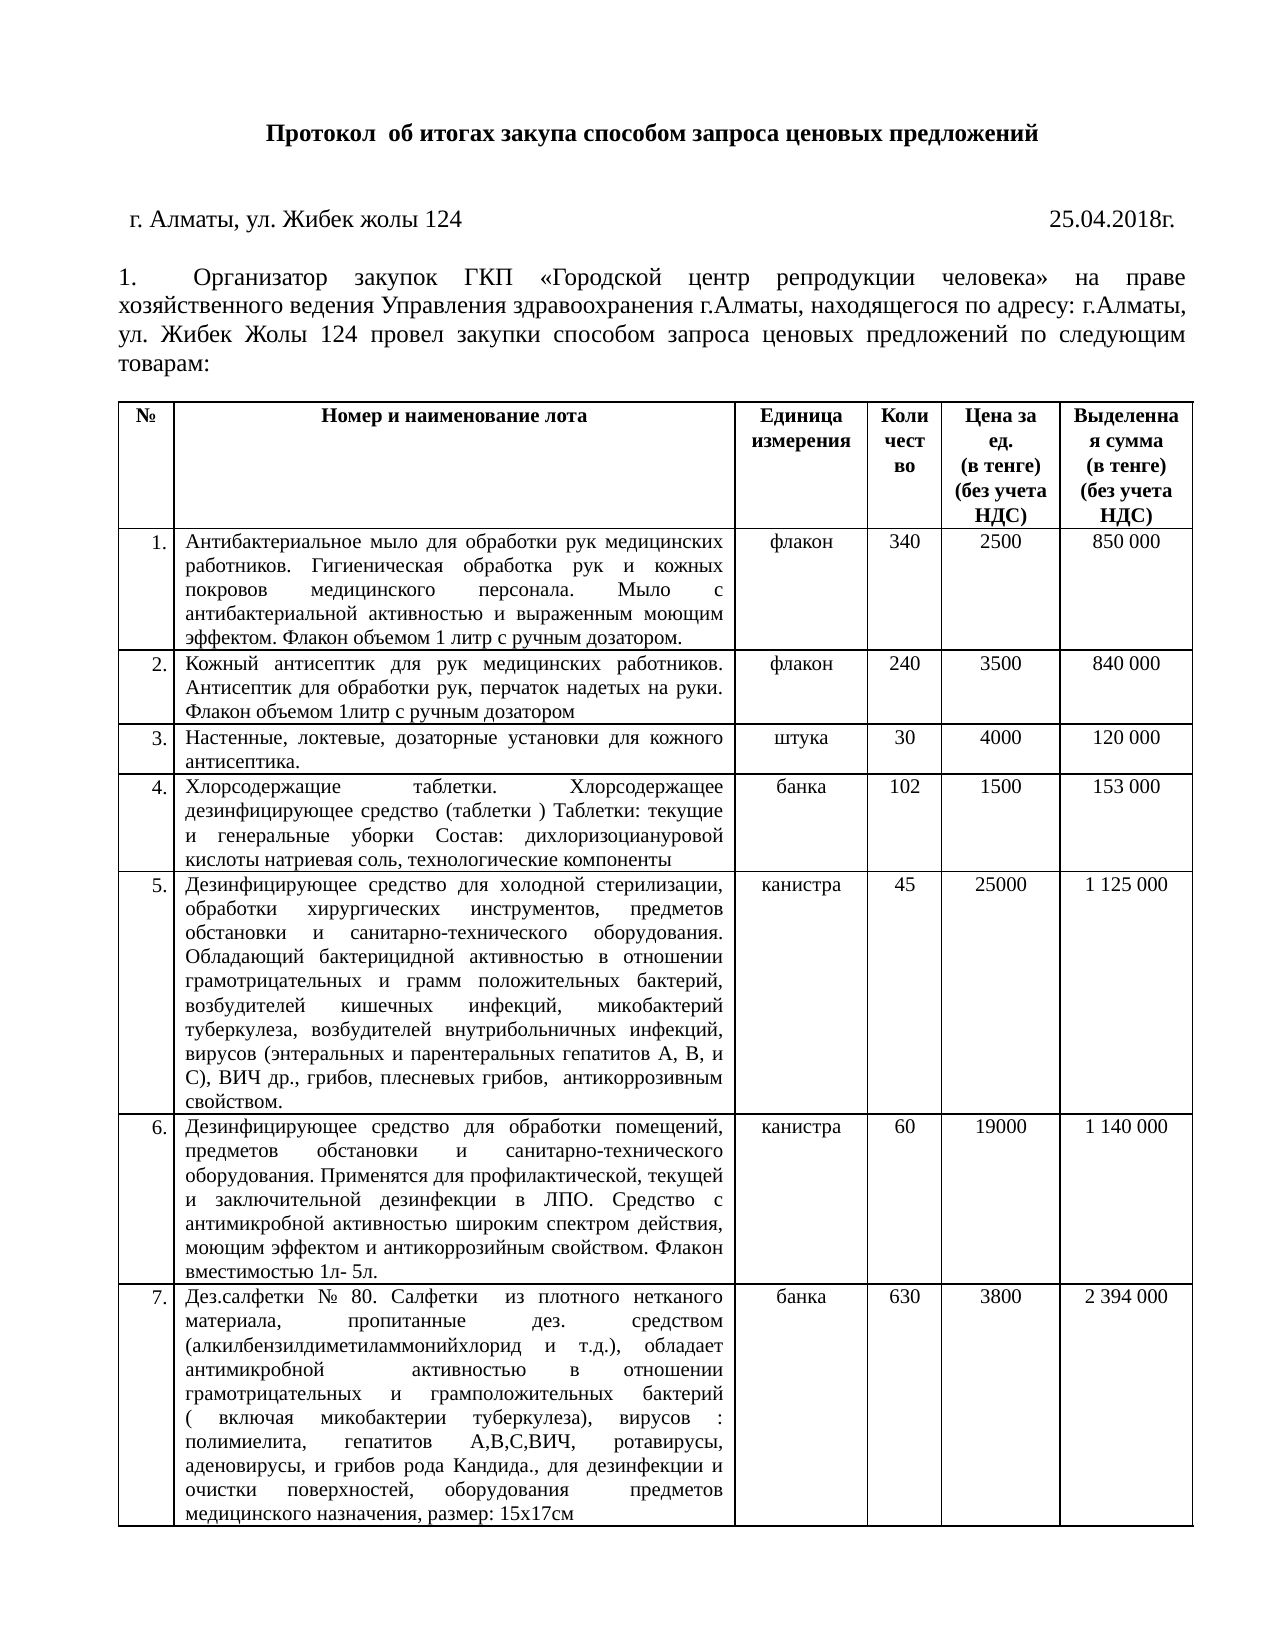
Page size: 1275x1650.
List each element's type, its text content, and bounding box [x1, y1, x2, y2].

table_header Количество [868, 403, 941, 527]
table_cell [119, 1115, 173, 1283]
table_cell 60 [868, 1115, 941, 1283]
table_cell Дезинфицирующее средство для обработки помещений, предметов обстановки и санитарно-технического оборудования. Применятся для профилактической, текущей и заключительной дезинфекции в ЛПО. Средство с антимикробной активностью широким спектром действия, моющим эффектом и антикоррозийным свойством. Флакон вместимостью 1л- 5л. [175, 1115, 734, 1283]
list Организатор закупок ГКП «Городской центр репродукции человека» на праве хозяйственного ведения Управления здравоохранения г.Алматы, находящегося по адресу: г.Алматы, ул. Жибек Жолы 124 провел закупки способом запроса ценовых предложений по следующим товарам: [118, 262, 1186, 377]
table_cell канистра [736, 1115, 867, 1283]
table_cell 30 [868, 725, 941, 773]
table_cell флакон [736, 651, 867, 723]
table_header Единица измерения [736, 403, 867, 527]
table_cell 4000 [942, 725, 1059, 773]
table_cell Дез.салфетки № 80. Салфетки из плотного нетканого материала, пропитанные дез. средством (алкилбензилдиметиламмонийхлорид и т.д.), обладает антимикробной активностью в отношении грамотрицательных и грамположительных бактерий ( включая микобактерии туберкулеза), вирусов : полимиелита, гепатитов А,В,С,ВИЧ, ротавирусы, аденовирусы, и грибов рода Кандида., для дезинфекции и очистки поверхностей, оборудования предметов медицинского назначения, размер: 15х17см [175, 1285, 734, 1525]
table_header 25.04.2018г. [652, 204, 1186, 233]
table_cell флакон [736, 529, 867, 649]
table_cell 19000 [942, 1115, 1059, 1283]
table_cell 45 [868, 872, 941, 1113]
table_header Номер и наименование лота [175, 403, 734, 527]
table_cell 850 000 [1061, 529, 1192, 649]
table_cell 240 [868, 651, 941, 723]
text Протокол об итогах закупа способом запроса ценовых предложений [118, 118, 1186, 147]
table_cell 2 394 000 [1061, 1285, 1192, 1525]
table_cell Хлорсодержащие таблетки. Хлорсодержащее дезинфицирующее средство (таблетки ) Таблетки: текущие и генеральные уборки Состав: дихлоризоциануровой кислоты натриевая соль, технологические компоненты [175, 775, 734, 871]
table_cell [119, 529, 173, 649]
table_cell канистра [736, 872, 867, 1113]
table_cell 840 000 [1061, 651, 1192, 723]
table_cell 1 140 000 [1061, 1115, 1192, 1283]
table_cell 3800 [942, 1285, 1059, 1525]
table_header г. Алматы, ул. Жибек жолы 124 [118, 204, 652, 233]
table_cell 25000 [942, 872, 1059, 1113]
table_cell штука [736, 725, 867, 773]
table_cell [119, 872, 173, 1113]
table_cell [119, 651, 173, 723]
table_cell [119, 775, 173, 871]
table_cell 1500 [942, 775, 1059, 871]
table_cell 102 [868, 775, 941, 871]
table_cell 1 125 000 [1061, 872, 1192, 1113]
table_header Выделенная сумма (в тенге) (без учета НДС) [1061, 403, 1192, 527]
table_header Цена за ед. (в тенге) (без учета НДС) [942, 403, 1059, 527]
table_cell Дезинфицирующее средство для холодной стерилизации, обработки хирургических инструментов, предметов обстановки и санитарно-технического оборудования. Обладающий бактерицидной активностью в отношении грамотрицательных и грамм положительных бактерий, возбудителей кишечных инфекций, микобактерий туберкулеза, возбудителей внутрибольничных инфекций, вирусов (энтеральных и парентеральных гепатитов А, В, и С), ВИЧ др., грибов, плесневых грибов, антикоррозивным свойством. [175, 872, 734, 1113]
table_cell 340 [868, 529, 941, 649]
table_cell 153 000 [1061, 775, 1192, 871]
table_cell банка [736, 1285, 867, 1525]
table_cell 630 [868, 1285, 941, 1525]
table_cell [119, 725, 173, 773]
table_cell Антибактериальное мыло для обработки рук медицинских работников. Гигиеническая обработка рук и кожных покровов медицинского персонала. Мыло с антибактериальной активностью и выраженным моющим эффектом. Флакон объемом 1 литр с ручным дозатором. [175, 529, 734, 649]
table_cell 3500 [942, 651, 1059, 723]
table_header № [119, 403, 173, 527]
table_cell 2500 [942, 529, 1059, 649]
table_cell Настенные, локтевые, дозаторные установки для кожного антисептика. [175, 725, 734, 773]
table_cell 120 000 [1061, 725, 1192, 773]
table_cell Кожный антисептик для рук медицинских работников. Антисептик для обработки рук, перчаток надетых на руки. Флакон объемом 1литр с ручным дозатором [175, 651, 734, 723]
table_cell [119, 1285, 173, 1525]
table_cell банка [736, 775, 867, 871]
